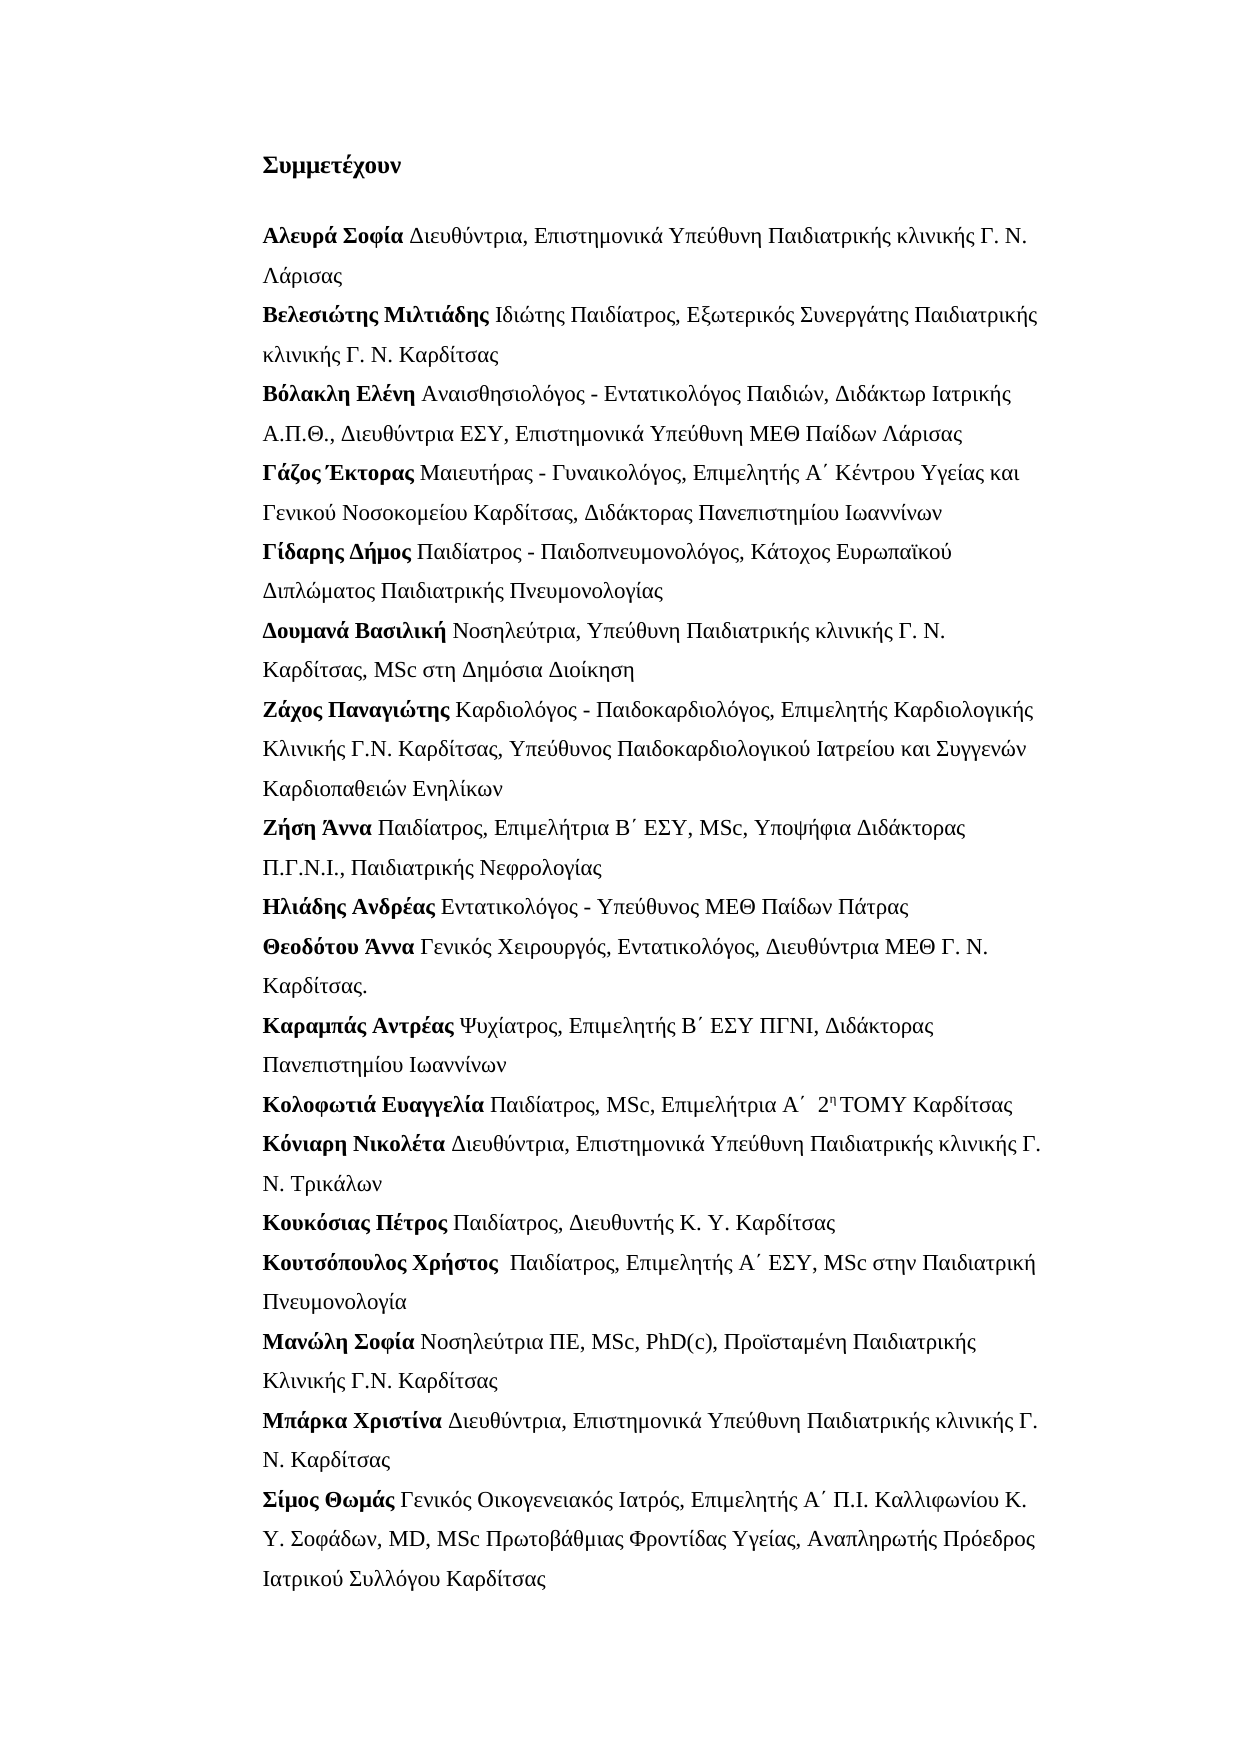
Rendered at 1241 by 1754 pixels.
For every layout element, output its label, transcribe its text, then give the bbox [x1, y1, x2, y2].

text Κουτσόπουλος Χρήστος Παιδίατρος, Επιμελητής Α΄ ΕΣΥ, MSc στην Παιδιατρική Πνευμονολογία [262, 1249, 1053, 1314]
text Καραμπάς Αντρέας Ψυχίατρος, Επιμελητής Β΄ ΕΣΥ ΠΓΝΙ, Διδάκτορας Πανεπιστημίου Ιωαννίνων [262, 1012, 1053, 1078]
text Γίδαρης Δήμος Παιδίατρος - Παιδοπνευμονολόγος, Κάτοχος Ευρωπαϊκού Διπλώματος Παιδιατρικής Πνευμονολογίας [262, 538, 1053, 604]
text Αλευρά Σοφία Διευθύντρια, Επιστημονικά Υπεύθυνη Παιδιατρικής κλινικής Γ. Ν. Λάρισας [262, 222, 1053, 288]
text Ζάχος Παναγιώτης Καρδιολόγος - Παιδοκαρδιολόγος, Επιμελητής Καρδιολογικής Κλινικής Γ.Ν. Καρδίτσας, Υπεύθυνος Παιδοκαρδιολογικού Ιατρείου και Συγγενών Καρδιοπαθειών Ενηλίκων [262, 696, 1053, 801]
text Συμμετέχουν [262, 150, 1053, 179]
text Ζήση Άννα Παιδίατρος, Επιμελήτρια Β΄ ΕΣΥ, MSc, Υποψήφια Διδάκτορας Π.Γ.Ν.Ι., Παιδιατρικής Νεφρολογίας [262, 814, 1053, 880]
text Βελεσιώτης Μιλτιάδης Ιδιώτης Παιδίατρος, Εξωτερικός Συνεργάτης Παιδιατρικής κλινικής Γ. Ν. Καρδίτσας [262, 301, 1053, 367]
text Μπάρκα Χριστίνα Διευθύντρια, Επιστημονικά Υπεύθυνη Παιδιατρικής κλινικής Γ. Ν. Καρδίτσας [262, 1407, 1053, 1472]
text Γάζος Έκτορας Μαιευτήρας - Γυναικολόγος, Επιμελητής Α΄ Κέντρου Υγείας και Γενικού Νοσοκομείου Καρδίτσας, Διδάκτορας Πανεπιστημίου Ιωαννίνων [262, 459, 1053, 525]
text Κουκόσιας Πέτρος Παιδίατρος, Διευθυντής Κ. Υ. Καρδίτσας [262, 1209, 1053, 1236]
text Μανώλη Σοφία Νοσηλεύτρια ΠΕ, MSc, PhD(c), Προϊσταμένη Παιδιατρικής Κλινικής Γ.Ν. Καρδίτσας [262, 1328, 1053, 1393]
text Δουμανά Βασιλική Νοσηλεύτρια, Υπεύθυνη Παιδιατρικής κλινικής Γ. Ν. Καρδίτσας, MSc στη Δημόσια Διοίκηση [262, 617, 1053, 683]
text Θεοδότου Άννα Γενικός Χειρουργός, Εντατικολόγος, Διευθύντρια ΜΕΘ Γ. Ν. Καρδίτσας. [262, 933, 1053, 999]
text Κολοφωτιά Ευαγγελία Παιδίατρος, MSc, Επιμελήτρια Α΄ 2η ΤΟΜΥ Καρδίτσας [262, 1091, 1053, 1117]
text Κόνιαρη Νικολέτα Διευθύντρια, Επιστημονικά Υπεύθυνη Παιδιατρικής κλινικής Γ. Ν. Τρικάλων [262, 1130, 1053, 1196]
text Ηλιάδης Ανδρέας Εντατικολόγος - Υπεύθυνος ΜΕΘ Παίδων Πάτρας [262, 893, 1053, 920]
text Βόλακλη Ελένη Αναισθησιολόγος - Εντατικολόγος Παιδιών, Διδάκτωρ Ιατρικής Α.Π.Θ., Διευθύντρια ΕΣΥ, Επιστημονικά Υπεύθυνη ΜΕΘ Παίδων Λάρισας [262, 380, 1053, 446]
text Σίμος Θωμάς Γενικός Οικογενειακός Ιατρός, Επιμελητής Α΄ Π.Ι. Καλλιφωνίου Κ. Υ. Σοφάδων, MD, MSc Πρωτοβάθμιας Φροντίδας Υγείας, Αναπληρωτής Πρόεδρος Ιατρικού Συλλόγου Καρδίτσας [262, 1486, 1053, 1591]
